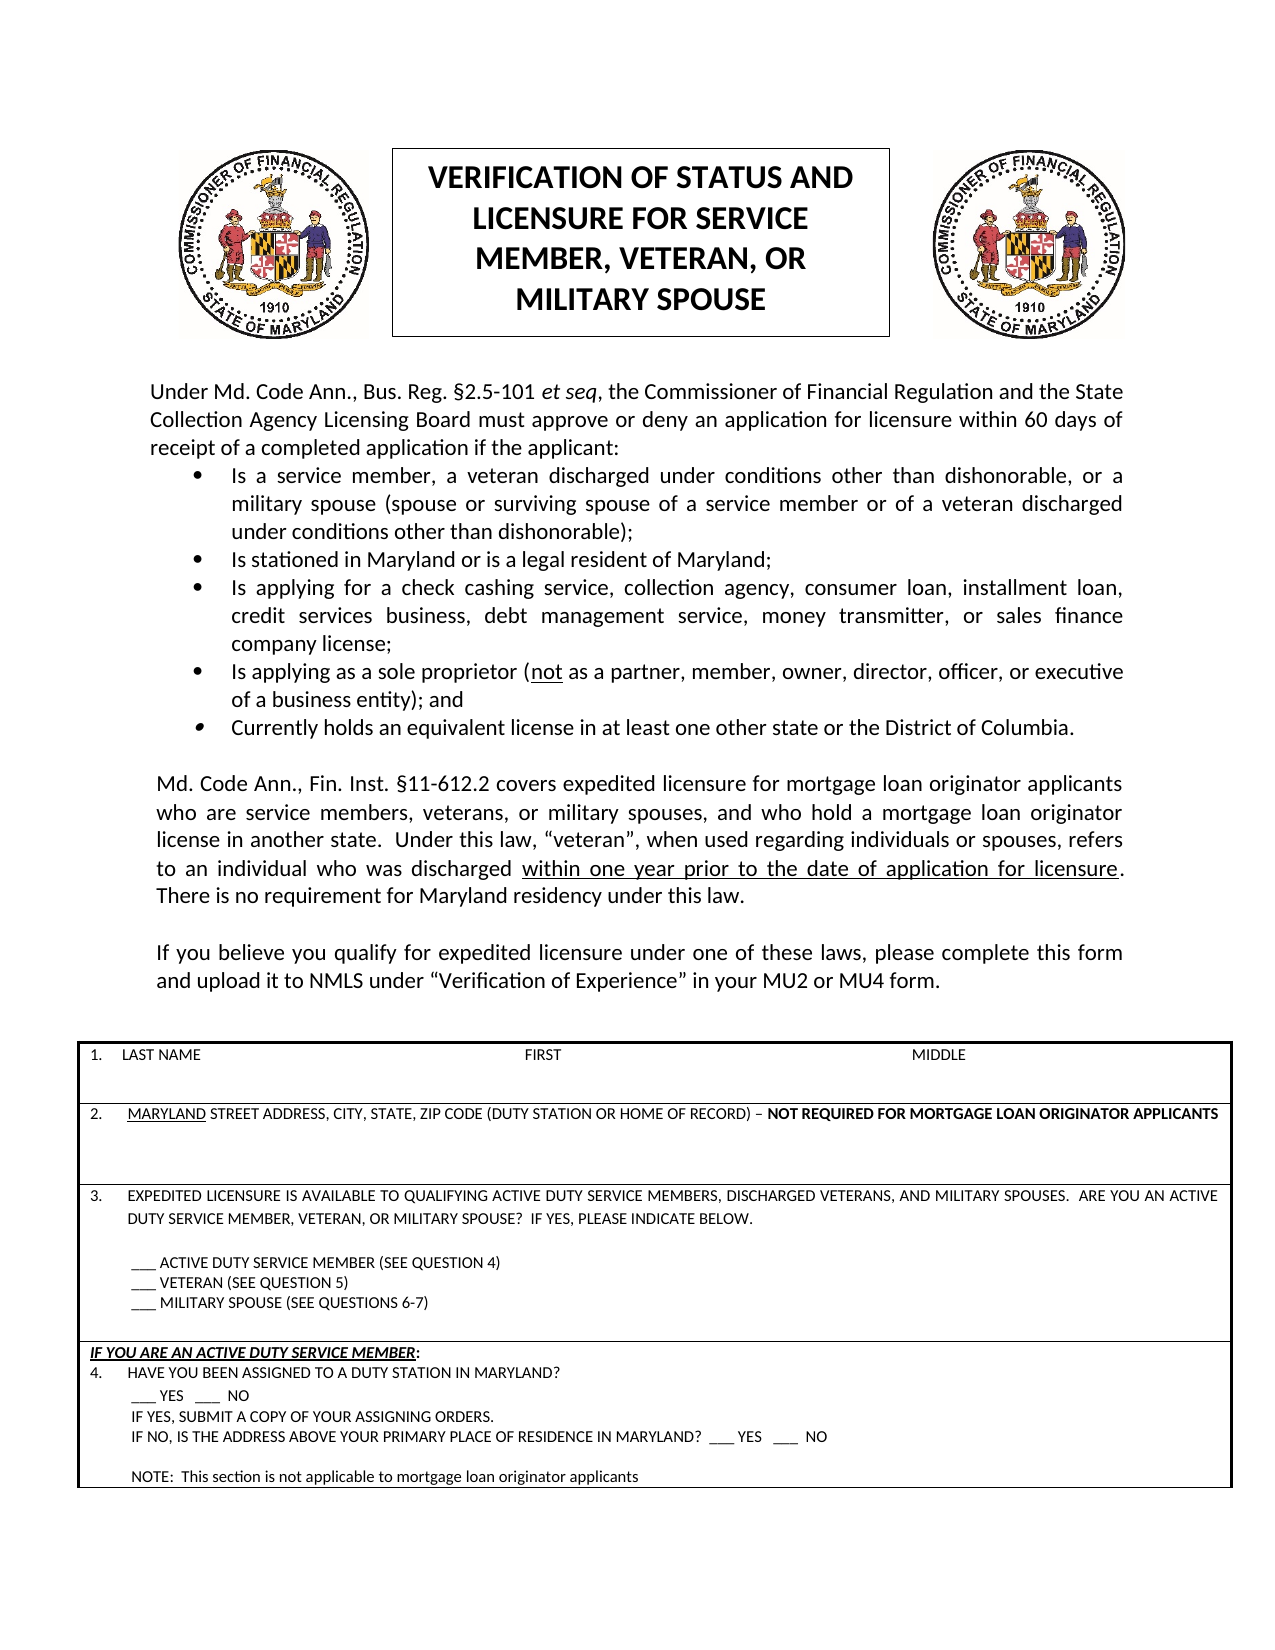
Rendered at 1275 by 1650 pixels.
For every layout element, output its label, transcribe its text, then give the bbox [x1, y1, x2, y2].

table_header LAST NAME FIRST MIDDLE [80, 1044, 1230, 1102]
table_cell EXPEDITED LICENSURE IS AVAILABLE TO QUALIFYING ACTIVE DUTY SERVICE MEMBERS, DISCHARGED VETERANS, AND MILITARY SPOUSES. ARE YOU AN ACTIVE DUTY SERVICE MEMBER, VETERAN, OR MILITARY SPOUSE? IF YES, PLEASE INDICATE BELOW. ___ ACTIVE DUTY SERVICE MEMBER (SEE QUESTION 4) ___ VETERAN (SEE QUESTION 5) ___ MILITARY SPOUSE (SEE QUESTIONS 6-7) [80, 1185, 1230, 1341]
picture [178, 150, 369, 339]
text Under Md. Code Ann., Bus. Reg. §2.5-101 et seq, the Commissioner of Financial Regulation and the State Collection Agency Licensing Board must approve or deny an application for licensure within 60 days of receipt of a completed application if the applicant: [150, 377, 1125, 461]
list Is applying for a check cashing service, collection agency, consumer loan, installment loan, credit services business, debt management service, money transmitter, or sales finance company license; [194, 573, 1125, 657]
list Is stationed in Maryland or is a legal resident of Maryland; [194, 545, 1125, 573]
list Currently holds an equivalent license in at least one other state or the District of Columbia. [194, 713, 1125, 742]
table_cell MARYLAND STREET ADDRESS, CITY, STATE, ZIP CODE (DUTY STATION OR HOME OF RECORD) – NOT REQUIRED FOR MORTGAGE LOAN ORIGINATOR APPLICANTS [80, 1104, 1230, 1184]
list Is applying as a sole proprietor (not as a partner, member, owner, director, officer, or executive of a business entity); and [194, 657, 1125, 713]
list Is a service member, a veteran discharged under conditions other than dishonorable, or a military spouse (spouse or surviving spouse of a service member or of a veteran discharged under conditions other than dishonorable); [194, 461, 1125, 545]
text If you believe you qualify for expedited licensure under one of these laws, please complete this form and upload it to NMLS under “Verification of Experience” in your MU2 or MU4 form. [156, 938, 1125, 994]
table_cell IF YOU ARE AN ACTIVE DUTY SERVICE MEMBER: HAVE YOU BEEN ASSIGNED TO A DUTY STATION IN MARYLAND? ___ YES ___ NO IF YES, SUBMIT A COPY OF YOUR ASSIGNING ORDERS. IF NO, IS THE ADDRESS ABOVE YOUR PRIMARY PLACE OF RESIDENCE IN MARYLAND? ___ YES ___ NO NOTE: This section is not applicable to mortgage loan originator applicants [80, 1342, 1230, 1487]
picture [932, 150, 1125, 339]
text Md. Code Ann., Fin. Inst. §11-612.2 covers expedited licensure for mortgage loan originator applicants who are service members, veterans, or military spouses, and who hold a mortgage loan originator license in another state. Under this law, “veteran”, when used regarding individuals or spouses, refers to an individual who was discharged within one year prior to the date of application for licensure. There is no requirement for Maryland residency under this law. [156, 769, 1125, 910]
